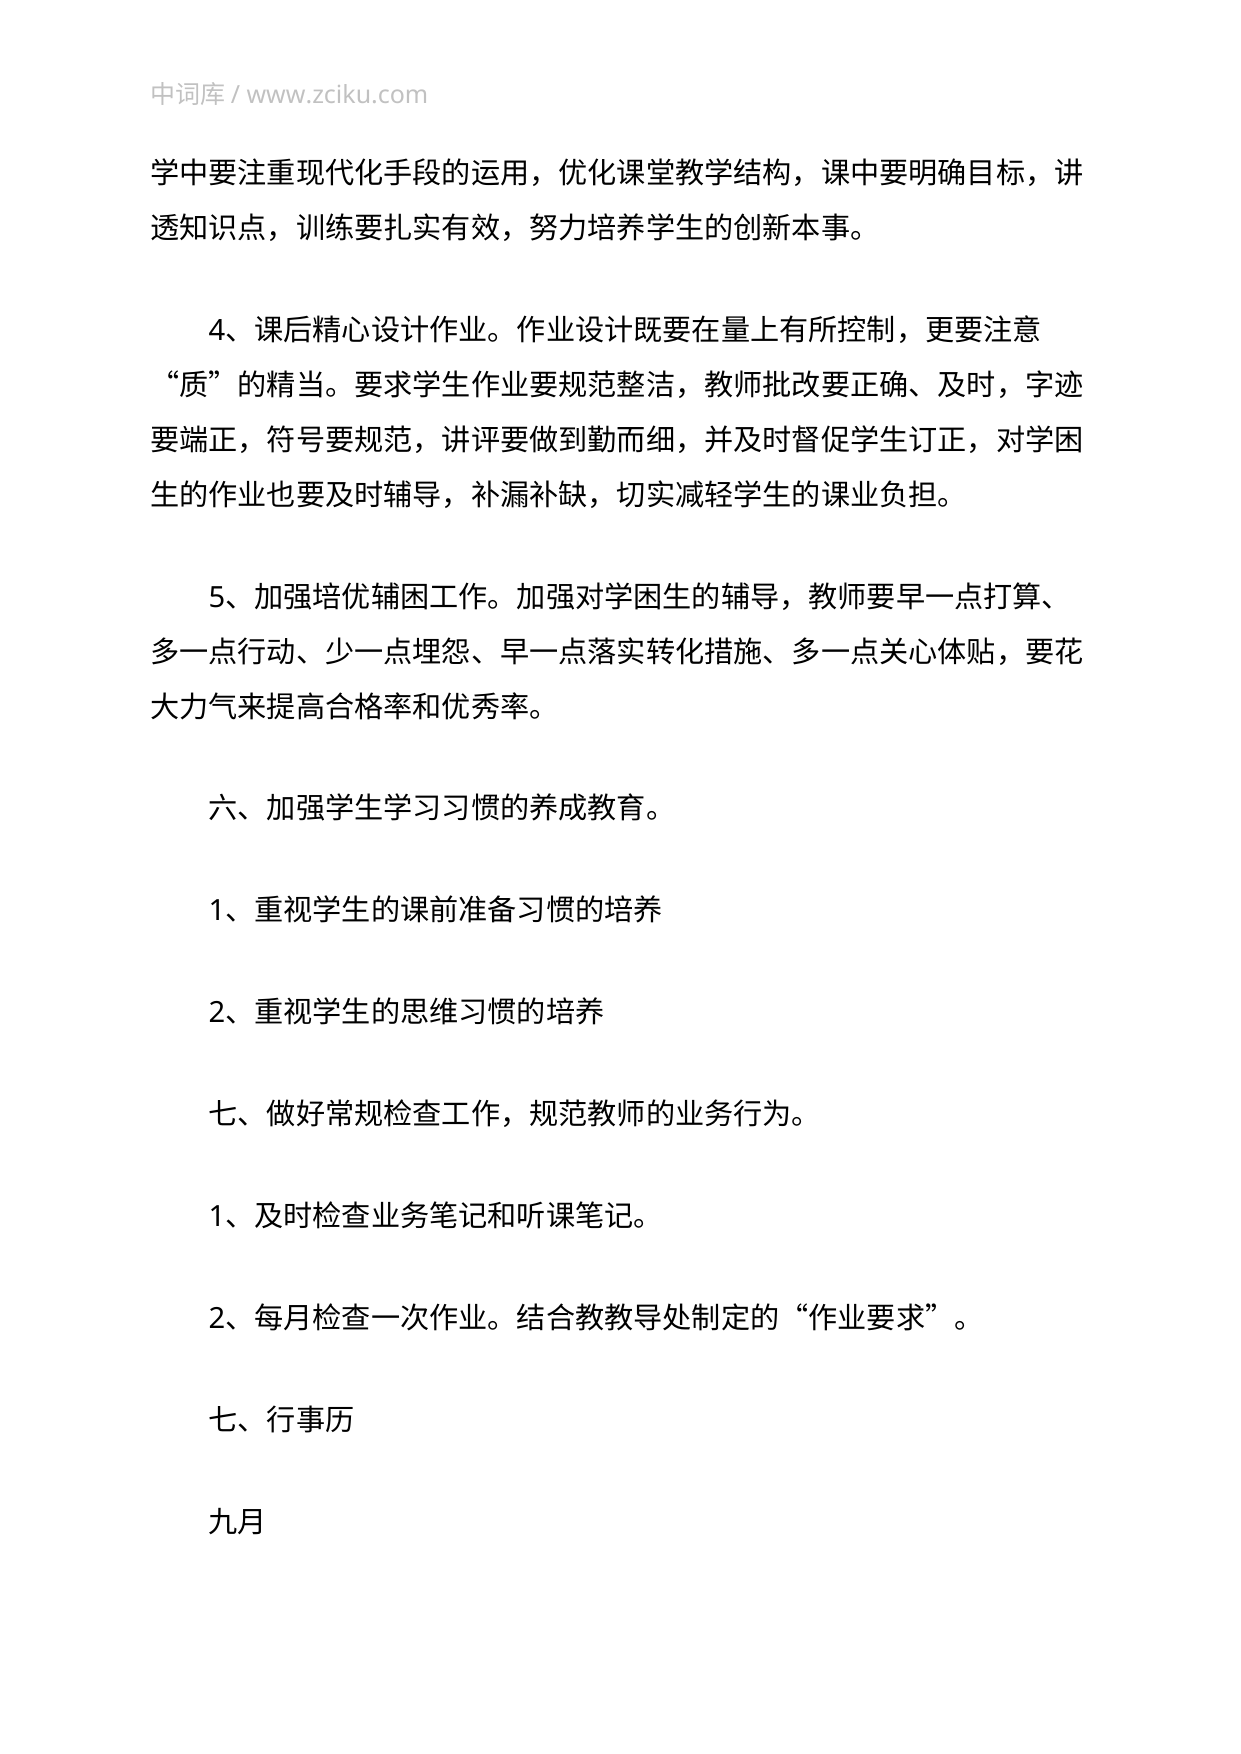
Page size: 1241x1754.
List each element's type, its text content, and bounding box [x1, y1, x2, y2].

text 2、重视学生的思维习惯的培养 [150, 989, 1090, 1031]
text 七、做好常规检查工作，规范教师的业务行为。 [150, 1091, 1090, 1133]
text 1、及时检查业务笔记和听课笔记。 [150, 1192, 1090, 1235]
text 5、加强培优辅困工作。加强对学困生的辅导，教师要早一点打算、多一点行动、少一点埋怨、早一点落实转化措施、多一点关心体贴，要花大力气来提高合格率和优秀率。 [150, 573, 1090, 725]
text 1、重视学生的课前准备习惯的培养 [150, 887, 1090, 929]
text 2、每月检查一次作业。结合教教导处制定的“作业要求”。 [150, 1294, 1090, 1337]
text 4、课后精心设计作业。作业设计既要在量上有所控制，更要注意“质”的精当。要求学生作业要规范整洁，教师批改要正确、及时，字迹要端正，符号要规范，讲评要做到勤而细，并及时督促学生订正，对学困生的作业也要及时辅导，补漏补缺，切实减轻学生的课业负担。 [150, 307, 1090, 514]
text 七、行事历 [150, 1396, 1090, 1439]
text 六、加强学生学习习惯的养成教育。 [150, 785, 1090, 827]
text 九月 [150, 1498, 1090, 1540]
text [150, 150, 1090, 247]
